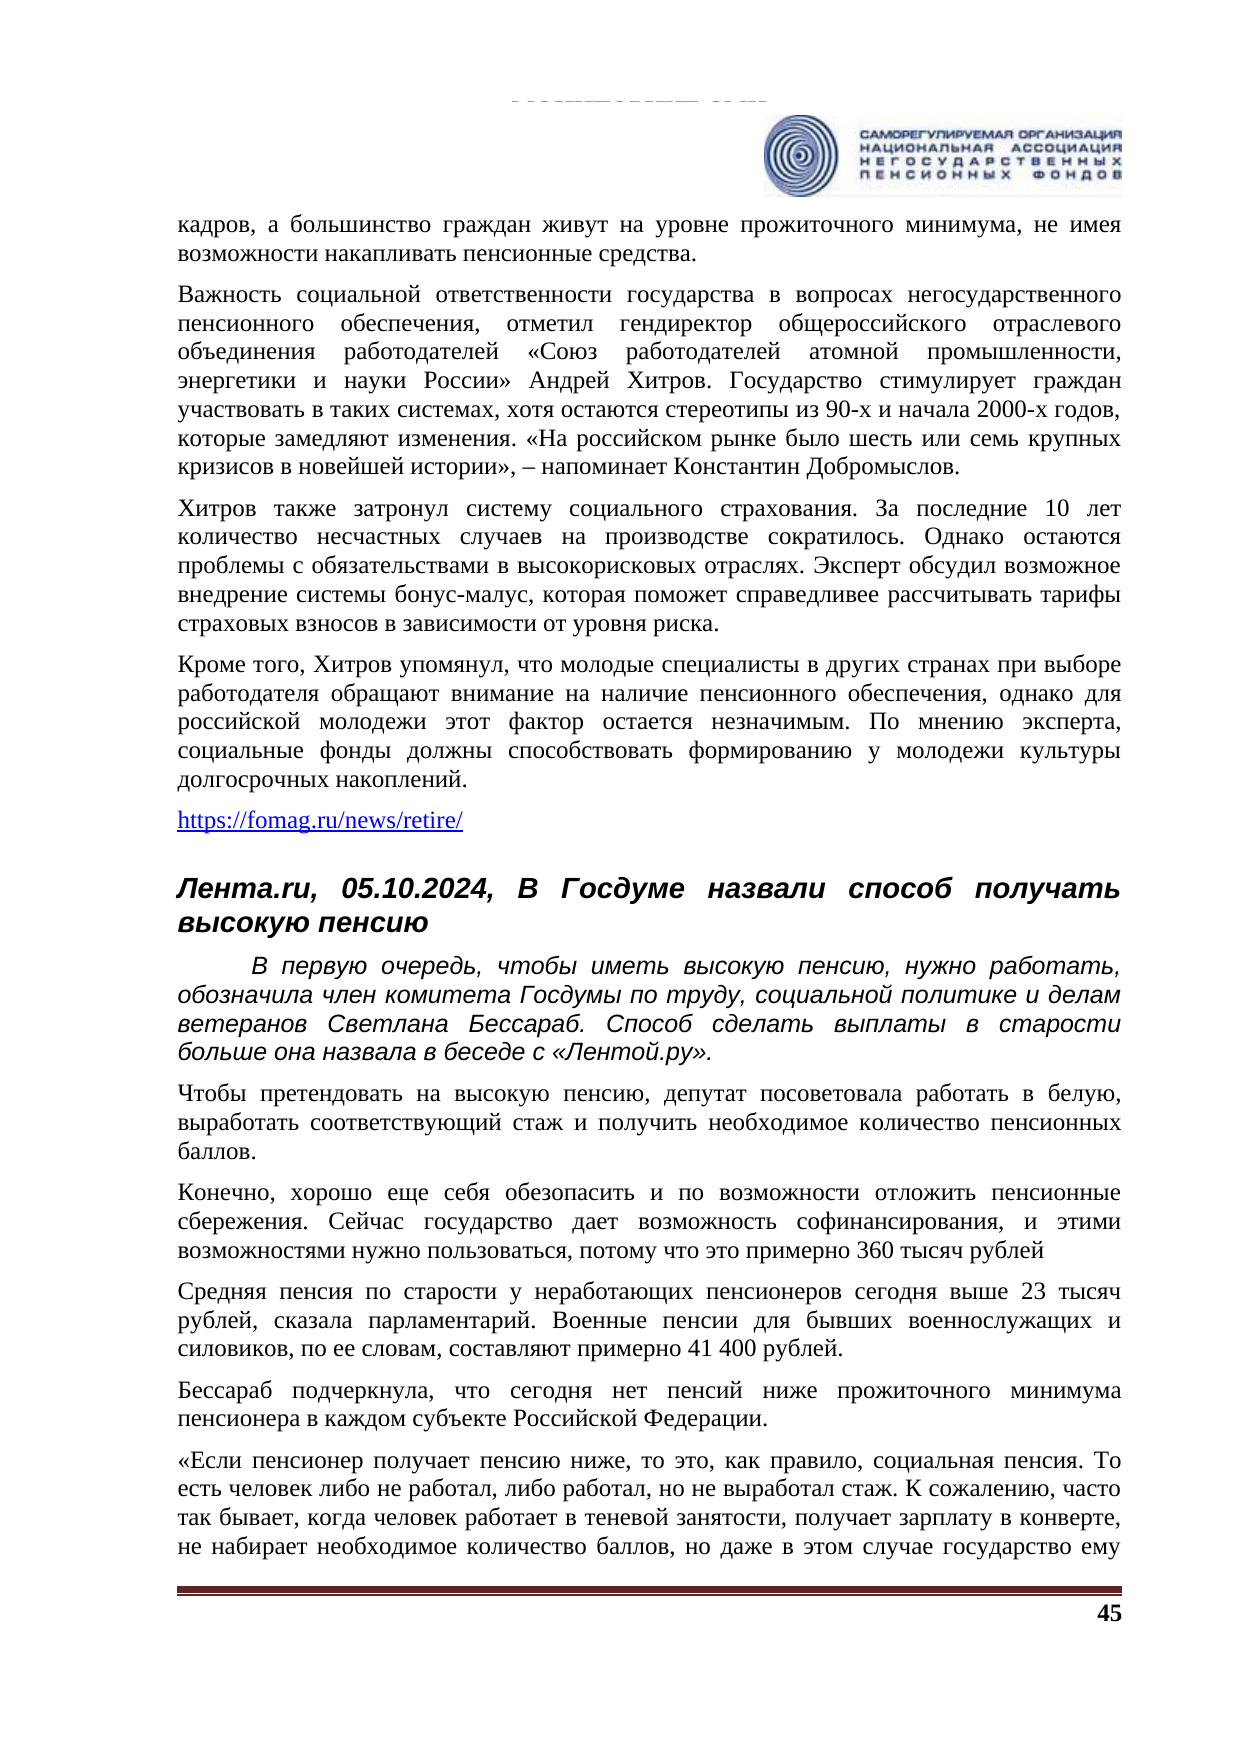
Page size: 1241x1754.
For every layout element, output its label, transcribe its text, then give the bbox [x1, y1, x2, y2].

text Хитров также затронул систему социального страхования. За последние 10 лет количество несчастных случаев на производстве сократилось. Однако остаются проблемы с обязательствами в высокорисковых отраслях. Эксперт обсудил возможное внедрение системы бонус-малус, которая поможет справедливее рассчитывать тарифы страховых взносов в зависимости от уровня риска. [177, 493, 1122, 636]
text Чтобы претендовать на высокую пенсию, депутат посоветовала работать в белую, выработать соответствующий стаж и получить необходимое количество пенсионных баллов. [177, 1078, 1122, 1165]
subtitle Лента.ru, 05.10.2024, В Госдуме назвали способ получать высокую пенсию [177, 871, 1122, 938]
subtitle В первую очередь, чтобы иметь высокую пенсию, нужно работать, обозначила член комитета Госдумы по труду, социальной политике и делам ветеранов Светлана Бессараб. Способ сделать выплаты в старости больше она назвала в беседе с «Лентой.ру». [177, 951, 1122, 1066]
text Важность социальной ответственности государства в вопросах негосударственного пенсионного обеспечения, отметил гендиректор общероссийского отраслевого объединения работодателей «Союз работодателей атомной промышленности, энергетики и науки России» Андрей Хитров. Государство стимулирует граждан участвовать в таких системах, хотя остаются стереотипы из 90-х и начала 2000-х годов, которые замедляют изменения. «На российском рынке было шесть или семь крупных кризисов в новейшей истории», – напоминает Константин Добромыслов. [177, 279, 1122, 480]
text https://fomag.ru/news/retire/ [177, 805, 1122, 834]
text Средняя пенсия по старости у неработающих пенсионеров сегодня выше 23 тысяч рублей, сказала парламентарий. Военные пенсии для бывших военнослужащих и силовиков, по ее словам, составляют примерно 41 400 рублей. [177, 1276, 1122, 1362]
text Конечно, хорошо еще себя обезопасить и по возможности отложить пенсионные сбережения. Сейчас государство дает возможность софинансирования, и этими возможностями нужно пользоваться, потому что это примерно 360 тысяч рублей [177, 1177, 1122, 1263]
text Бессараб подчеркнула, что сегодня нет пенсий ниже прожиточного минимума пенсионера в каждом субъекте Российской Федерации. [177, 1375, 1122, 1432]
text Кроме того, Хитров упомянул, что молодые специалисты в других странах при выборе работодателя обращают внимание на наличие пенсионного обеспечения, однако для российской молодежи этот фактор остается незначимым. По мнению эксперта, социальные фонды должны способствовать формированию у молодежи культуры долгосрочных накоплений. [177, 649, 1122, 793]
picture [764, 115, 1122, 197]
